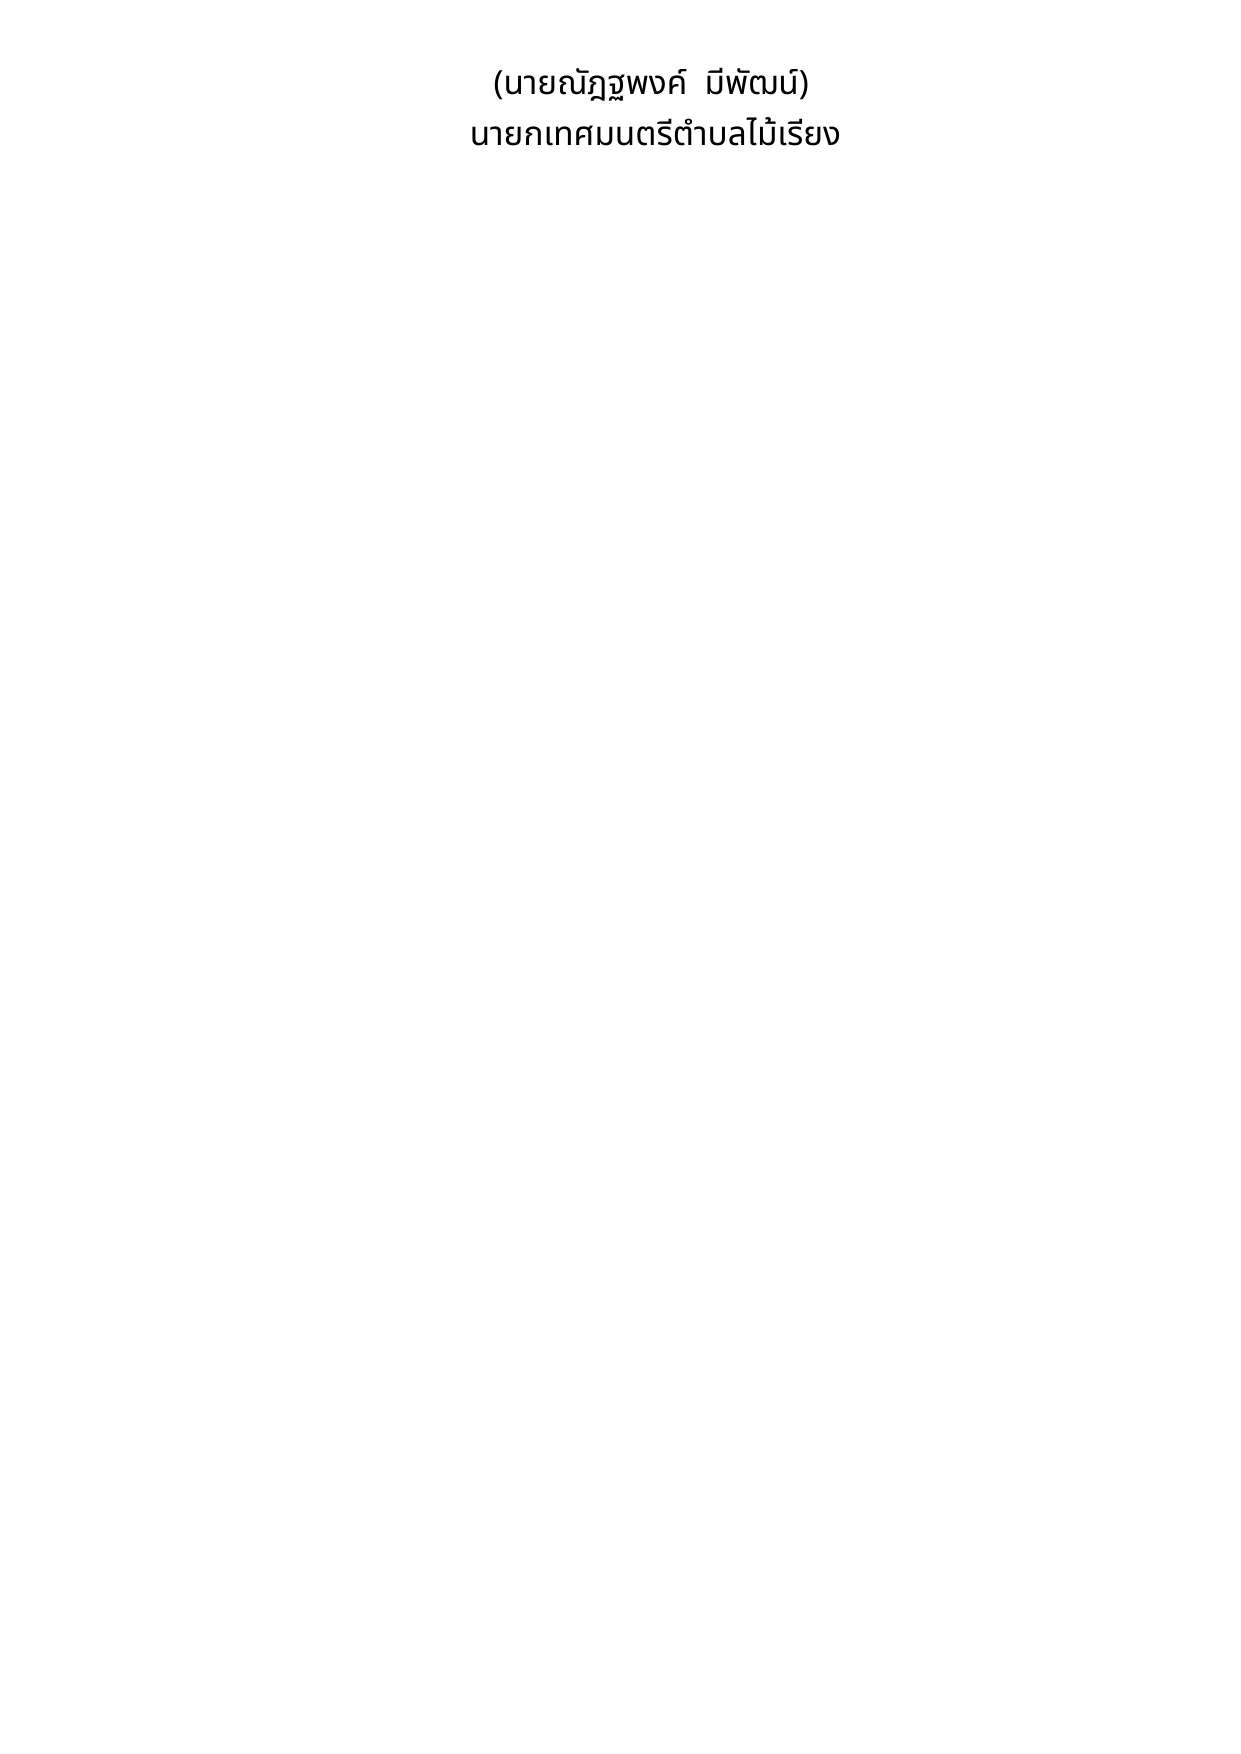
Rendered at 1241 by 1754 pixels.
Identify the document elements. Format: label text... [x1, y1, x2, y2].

text (นายณัฎฐพงค์ มีพัฒน์) [150, 59, 1152, 110]
text นายกเทศมนตรีตำบลไม้เรียง [150, 110, 1152, 160]
